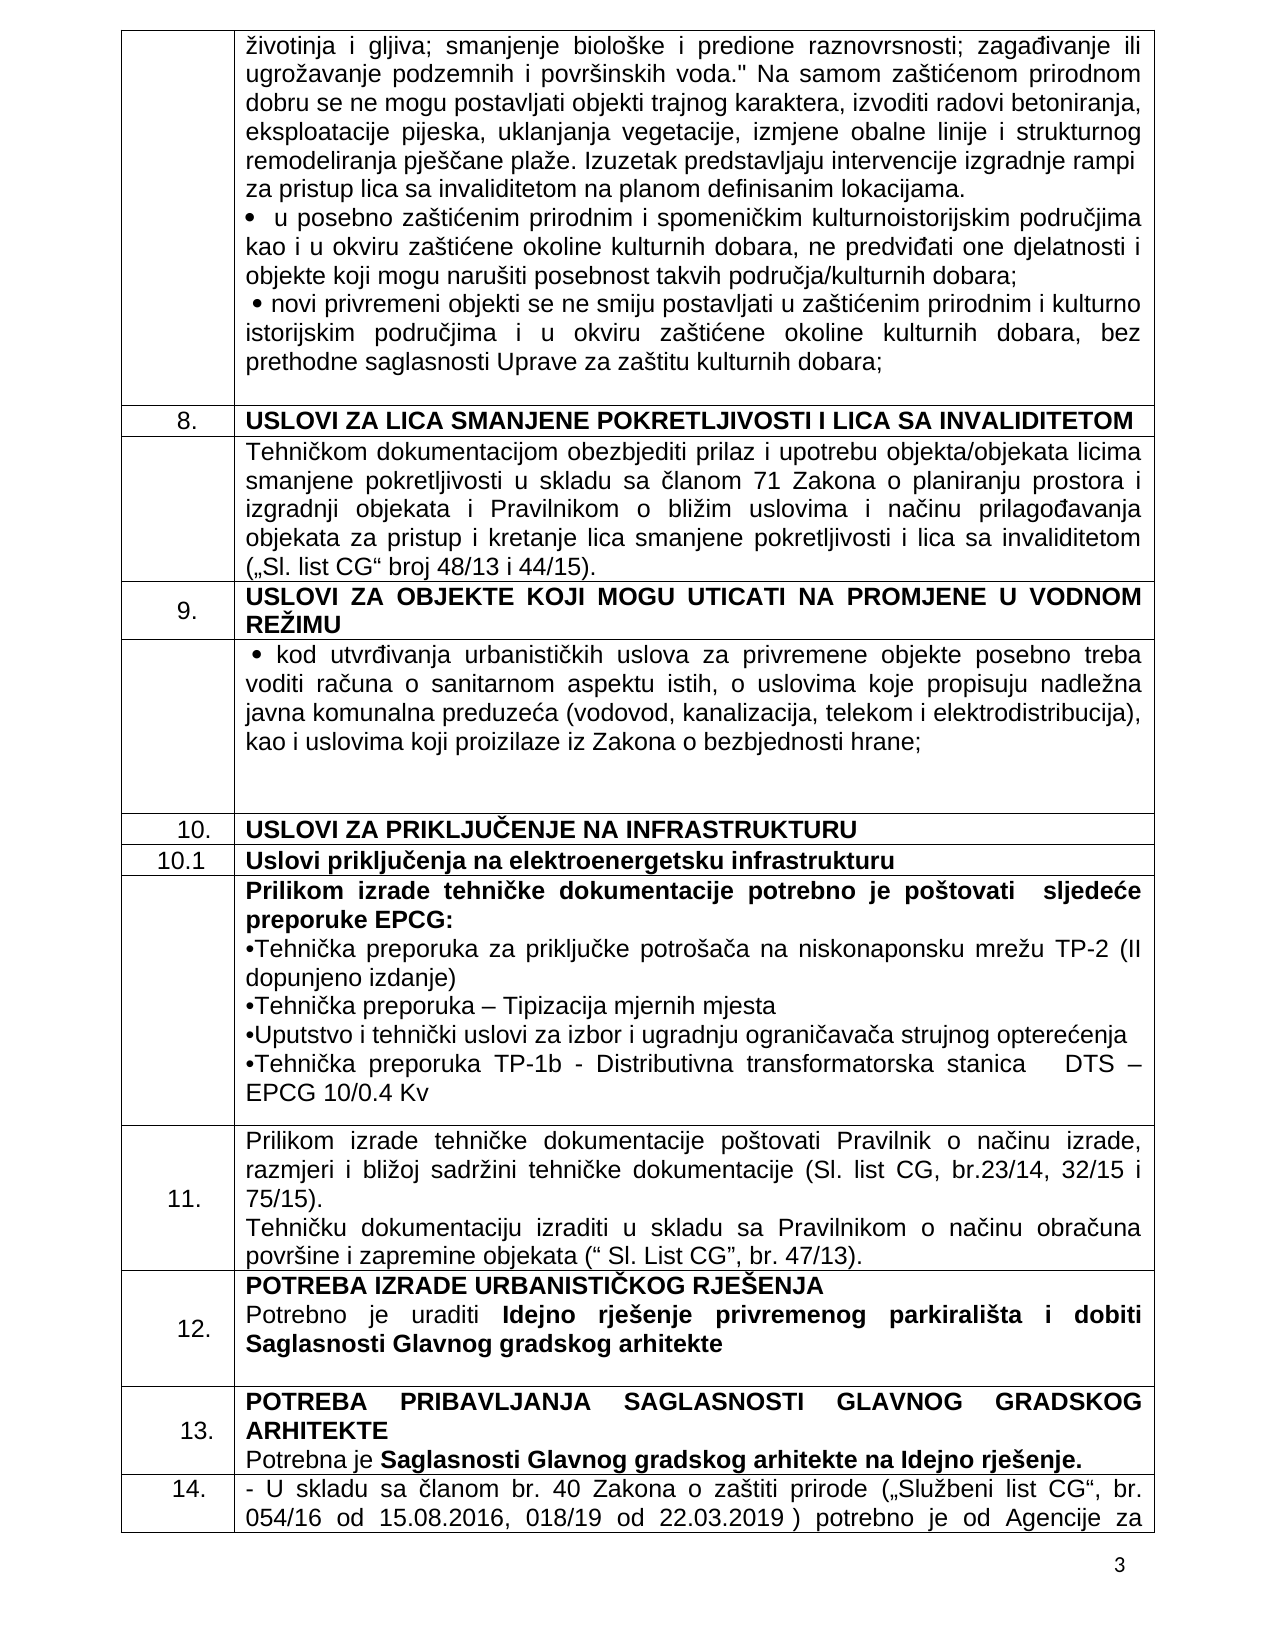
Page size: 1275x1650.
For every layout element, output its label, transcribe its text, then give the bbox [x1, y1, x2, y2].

table_cell [122, 31, 234, 404]
table_cell Prilikom izrade tehničke dokumentacije poštovati Pravilnik o načinu izrade, razmjeri i bližoj sadržini tehničke dokumentacije (Sl. list CG, br.23/14, 32/15 i 75/15). Tehničku dokumentaciju izraditi u skladu sa Pravilnikom o načinu obračuna površine i zapremine objekata (“ Sl. List CG”, br. 47/13). [235, 1126, 1154, 1270]
table_cell USLOVI ZA OBJEKTE KOJI MOGU UTICATI NA PROMJENE U VODNOM REŽIMU [235, 582, 1154, 639]
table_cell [235, 31, 1154, 404]
table_cell Prilikom izrade tehničke dokumentacije potrebno je poštovati sljedeće preporuke EPCG: •Tehnička preporuka za priključke potrošača na niskonaponsku mrežu TP-2 (II dopunjeno izdanje) •Tehnička preporuka – Tipizacija mjernih mjesta •Uputstvo i tehnički uslovi za izbor i ugradnju ograničavača strujnog opterećenja •Tehnička preporuka TP-1b - Distributivna transformatorska stanica DTS – EPCG 10/0.4 Kv [235, 876, 1154, 1125]
table_cell 11. [122, 1126, 234, 1270]
table_cell 13. [122, 1387, 234, 1473]
table_cell [122, 640, 234, 813]
table_cell 14. [122, 1475, 234, 1532]
table_cell [122, 876, 234, 1125]
table_cell 10. [122, 814, 234, 844]
table_cell 10.1 [122, 845, 234, 875]
table_cell 12. [122, 1271, 234, 1386]
table_cell Tehničkom dokumentacijom obezbjediti prilaz i upotrebu objekta/objekata licima smanjene pokretljivosti u skladu sa članom 71 Zakona o planiranju prostora i izgradnji objekata i Pravilnikom o bližim uslovima i načinu prilagođavanja objekata za pristup i kretanje lica smanjene pokretljivosti i lica sa invaliditetom („Sl. list CG“ broj 48/13 i 44/15). [235, 437, 1154, 581]
table_cell USLOVI ZA LICA SMANJENE POKRETLJIVOSTI I LICA SA INVALIDITETOM [235, 406, 1154, 436]
table_cell kod utvrđivanja urbanističkih uslova za privremene objekte posebno treba voditi računa o sanitarnom aspektu istih, o uslovima koje propisuju nadležna javna komunalna preduzeća (vodovod, kanalizacija, telekom i elektrodistribucija), kao i uslovima koji proizilaze iz Zakona o bezbjednosti hrane; [235, 640, 1154, 813]
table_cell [235, 1475, 1154, 1532]
table_cell 8. [122, 406, 234, 436]
table_cell POTREBA PRIBAVLJANJA SAGLASNOSTI GLAVNOG GRADSKOG ARHITEKTE Potrebna je Saglasnosti Glavnog gradskog arhitekte na Idejno rješenje. [235, 1387, 1154, 1473]
table_cell 9. [122, 582, 234, 639]
table_cell POTREBA IZRADE URBANISTIČKOG RJEŠENJA Potrebno je uraditi Idejno rješenje privremenog parkirališta i dobiti Saglasnosti Glavnog gradskog arhitekte [235, 1271, 1154, 1386]
table_cell [122, 437, 234, 581]
table_cell USLOVI ZA PRIKLJUČENJE NA INFRASTRUKTURU [235, 814, 1154, 844]
table_cell Uslovi priključenja na elektroenergetsku infrastrukturu [235, 845, 1154, 875]
